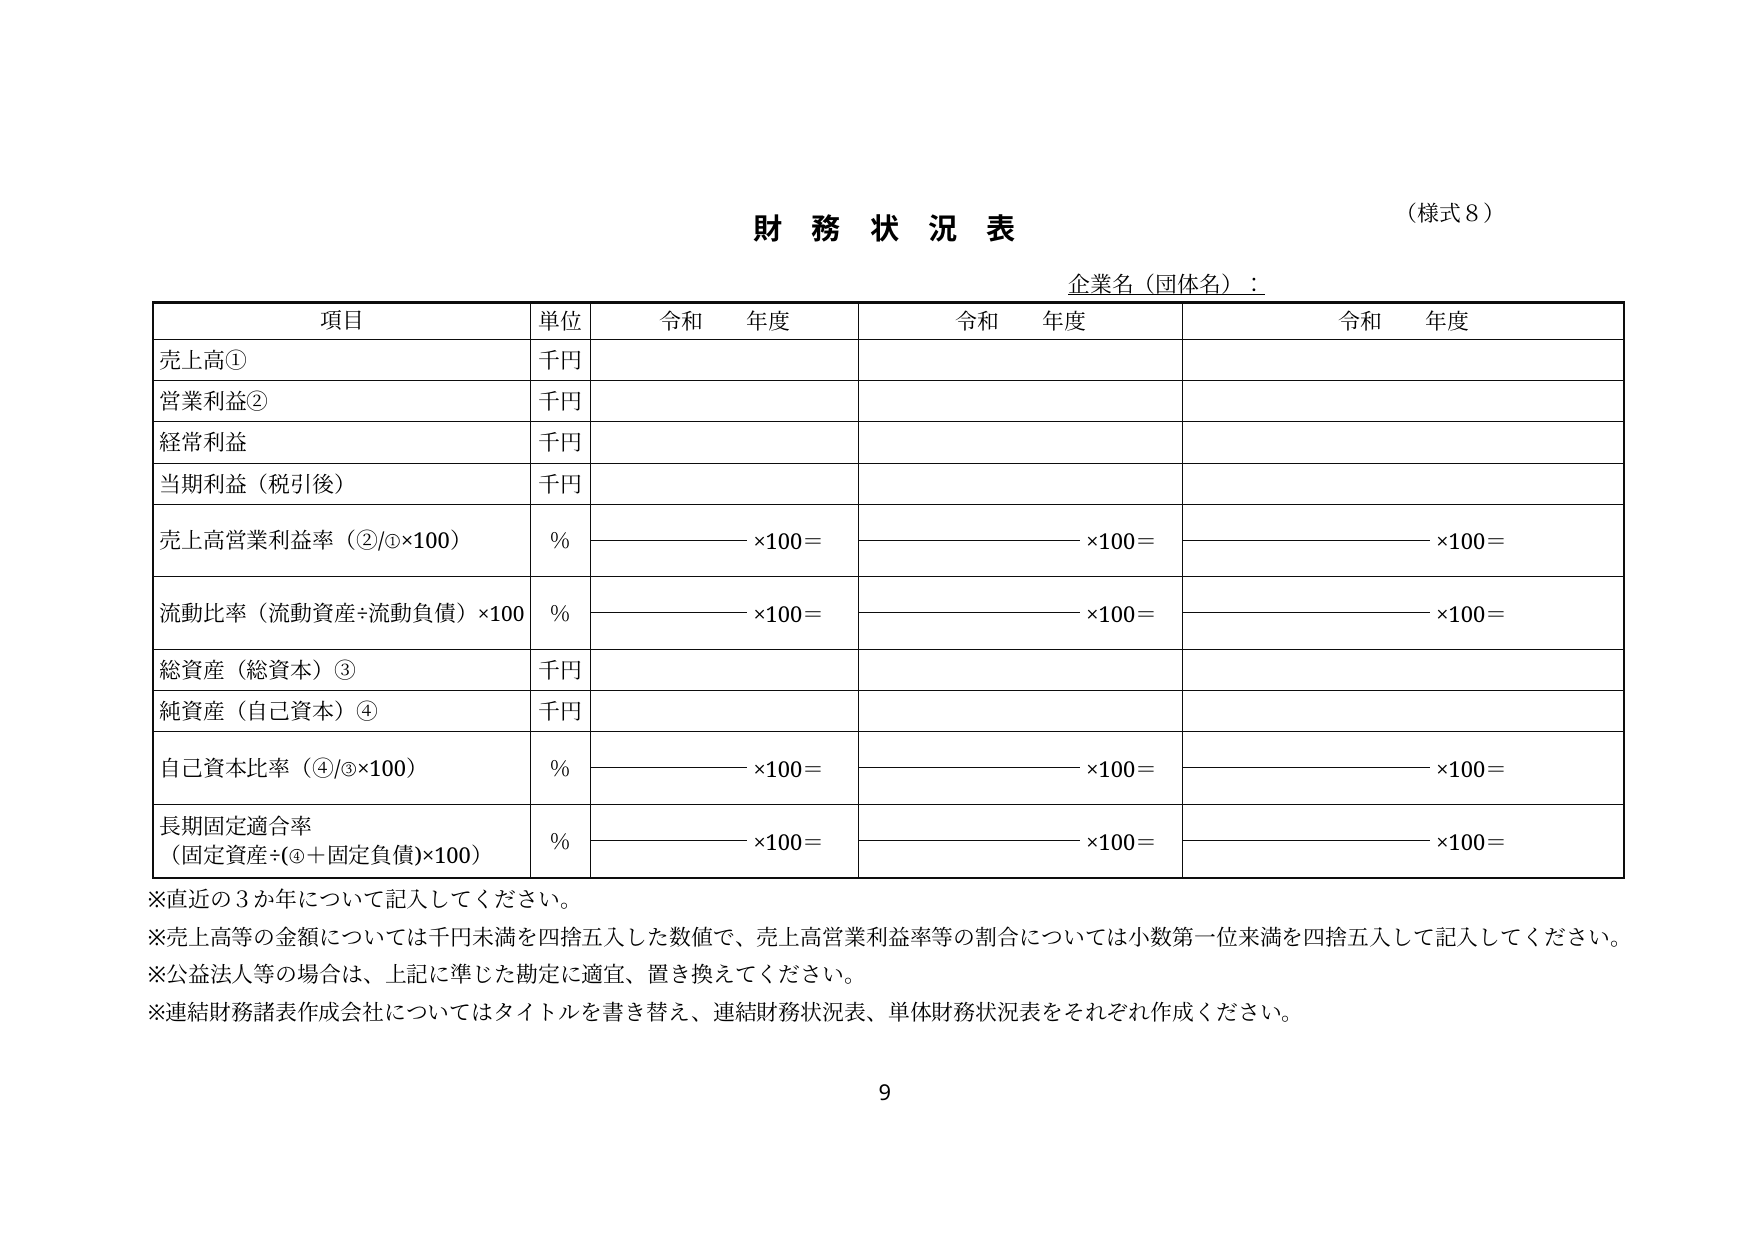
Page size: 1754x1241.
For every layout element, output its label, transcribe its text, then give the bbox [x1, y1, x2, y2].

table_cell [591, 805, 747, 839]
table_cell [859, 691, 1182, 731]
table_cell ％ [531, 505, 590, 576]
table_cell ×100＝ [1080, 732, 1182, 803]
table_cell [1183, 691, 1623, 731]
table_cell 千円 [531, 464, 590, 504]
table_cell [859, 505, 1080, 540]
table_cell [591, 650, 858, 690]
table_cell [859, 422, 1182, 462]
table_cell ×100＝ [1080, 505, 1182, 576]
table_cell [1183, 422, 1623, 462]
text ※直近の３か年について記入してください。 [148, 879, 1636, 917]
table_cell [591, 422, 858, 462]
table_cell [859, 464, 1182, 504]
table_cell [859, 650, 1182, 690]
table_cell [1183, 841, 1430, 877]
table_cell ×100＝ [1080, 577, 1182, 648]
table_cell [859, 768, 1080, 803]
table_cell 当期利益（税引後） [154, 464, 530, 504]
table_cell ×100＝ [747, 732, 858, 803]
table_cell [591, 768, 747, 803]
table_header 令和 年度 [591, 304, 858, 338]
text 財 務 状 況 表 [148, 189, 1621, 264]
table_cell [1183, 464, 1623, 504]
table_cell [1183, 340, 1623, 380]
table_cell [1183, 613, 1430, 648]
table_cell 千円 [531, 381, 590, 421]
table_cell [859, 381, 1182, 421]
table_cell [859, 732, 1080, 767]
table_cell 千円 [531, 691, 590, 731]
table_cell [591, 340, 858, 380]
table_cell [1183, 577, 1430, 612]
table_cell [591, 613, 747, 648]
table_cell [859, 340, 1182, 380]
table_cell 売上高営業利益率（②/①×100） [154, 505, 530, 576]
table_cell ％ [531, 805, 590, 877]
table_cell ％ [531, 577, 590, 648]
table_cell 経常利益 [154, 422, 530, 462]
text ※公益法人等の場合は、上記に準じた勘定に適宜、置き換えてください。 [148, 954, 1636, 992]
table_cell [591, 541, 747, 576]
table_header 項目 [154, 304, 530, 338]
table_cell [591, 505, 747, 540]
table_cell ×100＝ [747, 805, 858, 877]
table_cell ％ [531, 732, 590, 803]
table_cell ×100＝ [1430, 732, 1623, 803]
table_cell [591, 841, 747, 877]
table_header 令和 年度 [859, 304, 1182, 338]
table_cell ×100＝ [1430, 505, 1623, 576]
table_cell [591, 381, 858, 421]
table_cell [1183, 768, 1430, 803]
table_header 令和 年度 [1183, 304, 1623, 338]
table_cell [591, 464, 858, 504]
table_cell ×100＝ [747, 505, 858, 576]
table_cell 売上高① [154, 340, 530, 380]
table_cell ×100＝ [1430, 805, 1623, 877]
table_cell [591, 732, 747, 767]
text 企業名（団体名）： [1068, 264, 1621, 301]
table_cell 長期固定適合率 （固定資産÷(④＋固定負債)×100） [154, 805, 530, 877]
table_cell ×100＝ [1080, 805, 1182, 877]
table_cell [859, 841, 1080, 877]
table_cell 千円 [531, 340, 590, 380]
table_cell [1183, 381, 1623, 421]
table_cell 流動比率（流動資産÷流動負債）×100 [154, 577, 530, 648]
table_cell [859, 805, 1080, 839]
table_cell [859, 577, 1080, 612]
table_cell [591, 577, 747, 612]
text ※売上高等の金額については千円未満を四捨五入した数値で、売上高営業利益率等の割合については小数第一位来満を四捨五入して記入してください。 [148, 917, 1636, 954]
table_cell [1183, 650, 1623, 690]
table_cell [591, 691, 858, 731]
table_cell 営業利益② [154, 381, 530, 421]
table_cell 自己資本比率（④/③×100） [154, 732, 530, 803]
table_cell 千円 [531, 650, 590, 690]
text ※連結財務諸表作成会社についてはタイトルを書き替え、連結財務状況表、単体財務状況表をそれぞれ作成ください。 [148, 992, 1621, 1029]
table_cell [859, 541, 1080, 576]
table_cell 千円 [531, 422, 590, 462]
table_cell [1183, 541, 1430, 576]
table_cell 純資産（自己資本）④ [154, 691, 530, 731]
table_cell [1183, 505, 1430, 540]
table_cell ×100＝ [747, 577, 858, 648]
table_cell [1183, 732, 1430, 767]
table_cell [1183, 805, 1430, 839]
table_cell ×100＝ [1430, 577, 1623, 648]
table_cell 総資産（総資本）③ [154, 650, 530, 690]
table_header 単位 [531, 304, 590, 338]
table_cell [859, 613, 1080, 648]
